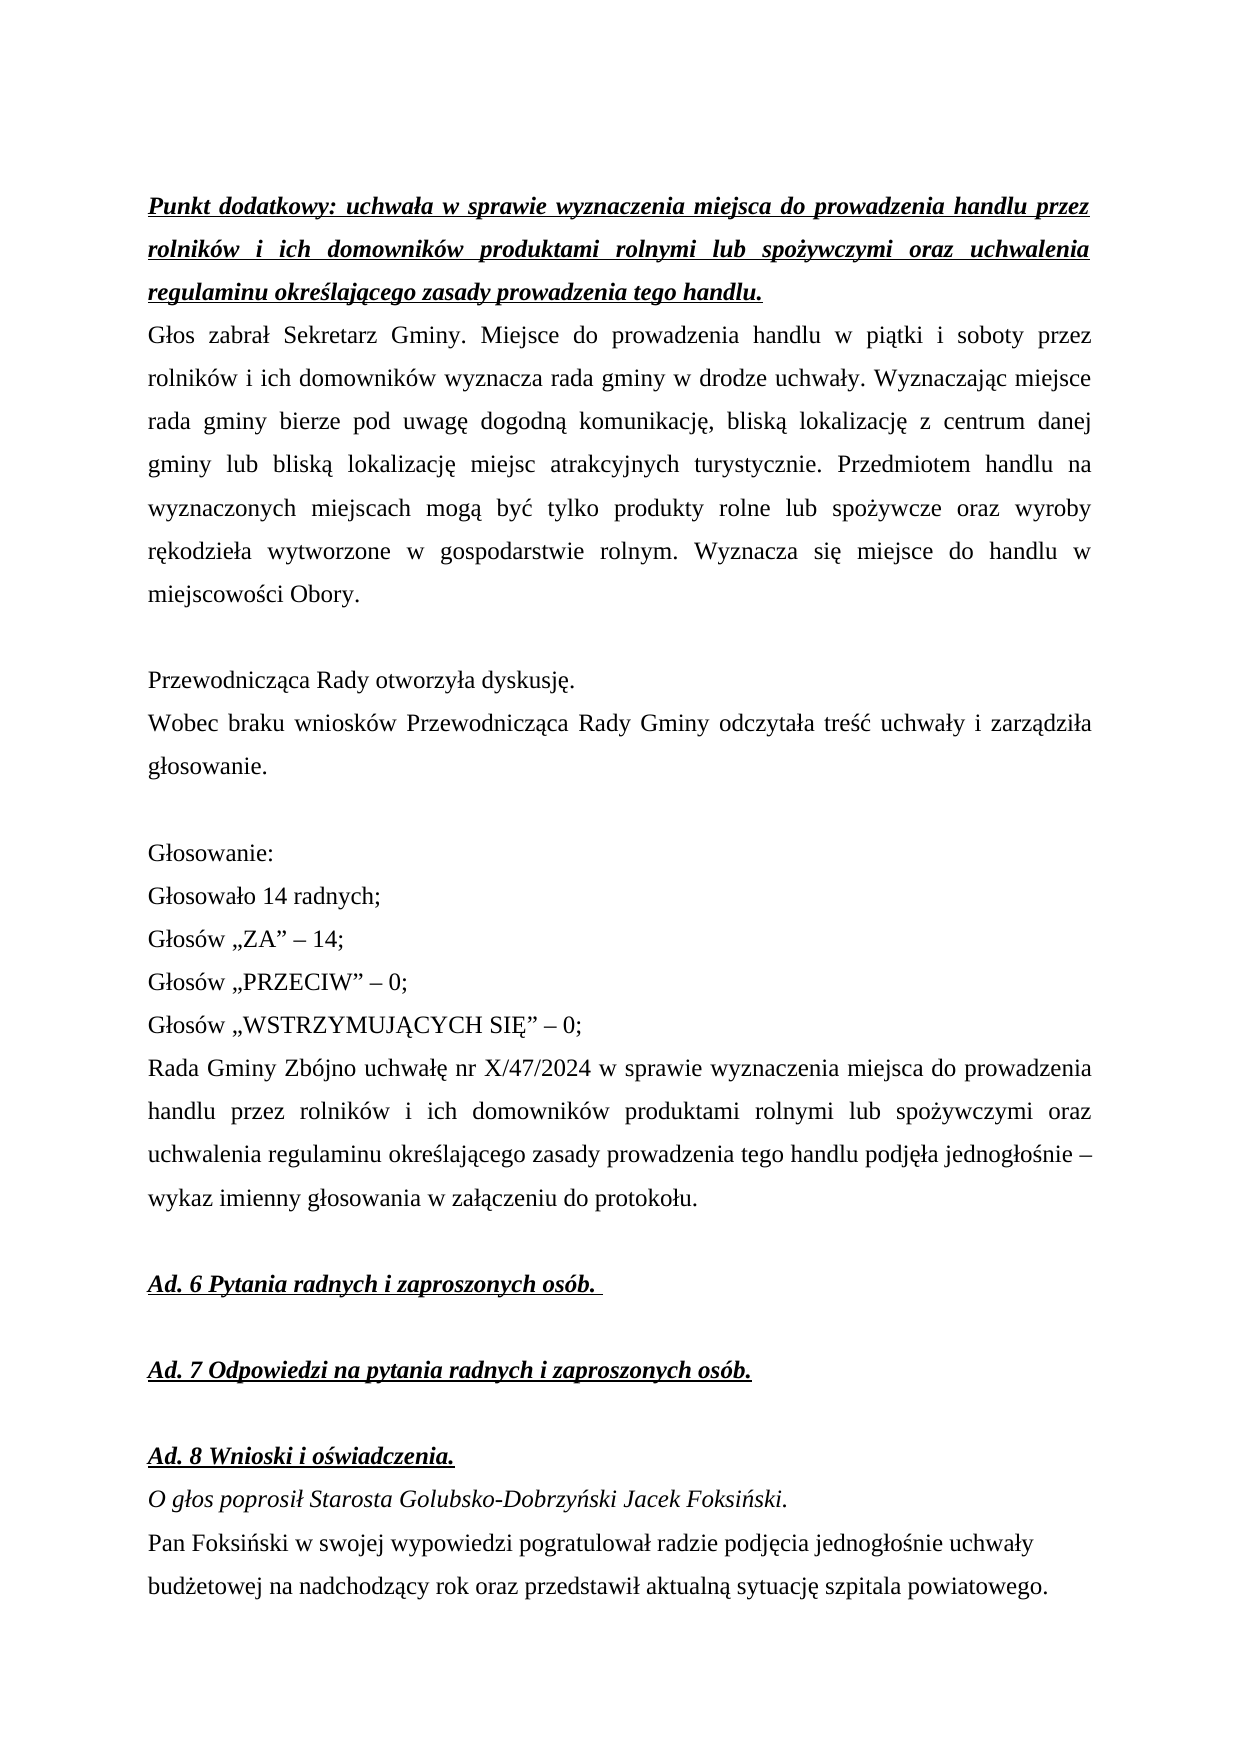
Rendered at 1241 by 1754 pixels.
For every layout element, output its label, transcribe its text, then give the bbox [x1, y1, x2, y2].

text Ad. 6 Pytania radnych i zaproszonych osób. [148, 1269, 1093, 1298]
text Punkt dodatkowy: uchwała w sprawie wyznaczenia miejsca do prowadzenia handlu przez rolników i ich domowników produktami rolnymi lub spożywczymi oraz uchwalenia regulaminu określającego zasady prowadzenia tego handlu. [148, 191, 1093, 306]
text Ad. 8 Wnioski i oświadczenia. [148, 1441, 1093, 1470]
text Głosów „ZA” – 14; [148, 924, 1093, 953]
text Wobec braku wniosków Przewodnicząca Rady Gminy odczytała treść uchwały i zarządziła głosowanie. [148, 708, 1093, 780]
text Ad. 7 Odpowiedzi na pytania radnych i zaproszonych osób. [148, 1355, 1093, 1384]
text Pan Foksiński w swojej wypowiedzi pogratulował radzie podjęcia jednogłośnie uchwały budżetowej na nadchodzący rok oraz przedstawił aktualną sytuację szpitala powiatowego. [148, 1528, 1093, 1599]
text Głosowało 14 radnych; [148, 881, 1093, 909]
text Głosów „WSTRZYMUJĄCYCH SIĘ” – 0; [148, 1010, 1093, 1039]
text Głosowanie: [148, 838, 1093, 866]
text Głos zabrał Sekretarz Gminy. Miejsce do prowadzenia handlu w piątki i soboty przez rolników i ich domowników wyznacza rada gminy w drodze uchwały. Wyznaczając miejsce rada gminy bierze pod uwagę dogodną komunikację, bliską lokalizację z centrum danej gminy lub bliską lokalizację miejsc atrakcyjnych turystycznie. Przedmiotem handlu na wyznaczonych miejscach mogą być tylko produkty rolne lub spożywcze oraz wyroby rękodzieła wytworzone w gospodarstwie rolnym. Wyznacza się miejsce do handlu w miejscowości Obory. [148, 320, 1093, 608]
text Rada Gminy Zbójno uchwałę nr X/47/2024 w sprawie wyznaczenia miejsca do prowadzenia handlu przez rolników i ich domowników produktami rolnymi lub spożywczymi oraz uchwalenia regulaminu określającego zasady prowadzenia tego handlu podjęła jednogłośnie – wykaz imienny głosowania w załączeniu do protokołu. [148, 1053, 1093, 1211]
text Głosów „PRZECIW” – 0; [148, 967, 1093, 996]
text Przewodnicząca Rady otworzyła dyskusję. [148, 665, 1093, 694]
text O głos poprosił Starosta Golubsko-Dobrzyński Jacek Foksiński. [148, 1484, 1093, 1513]
